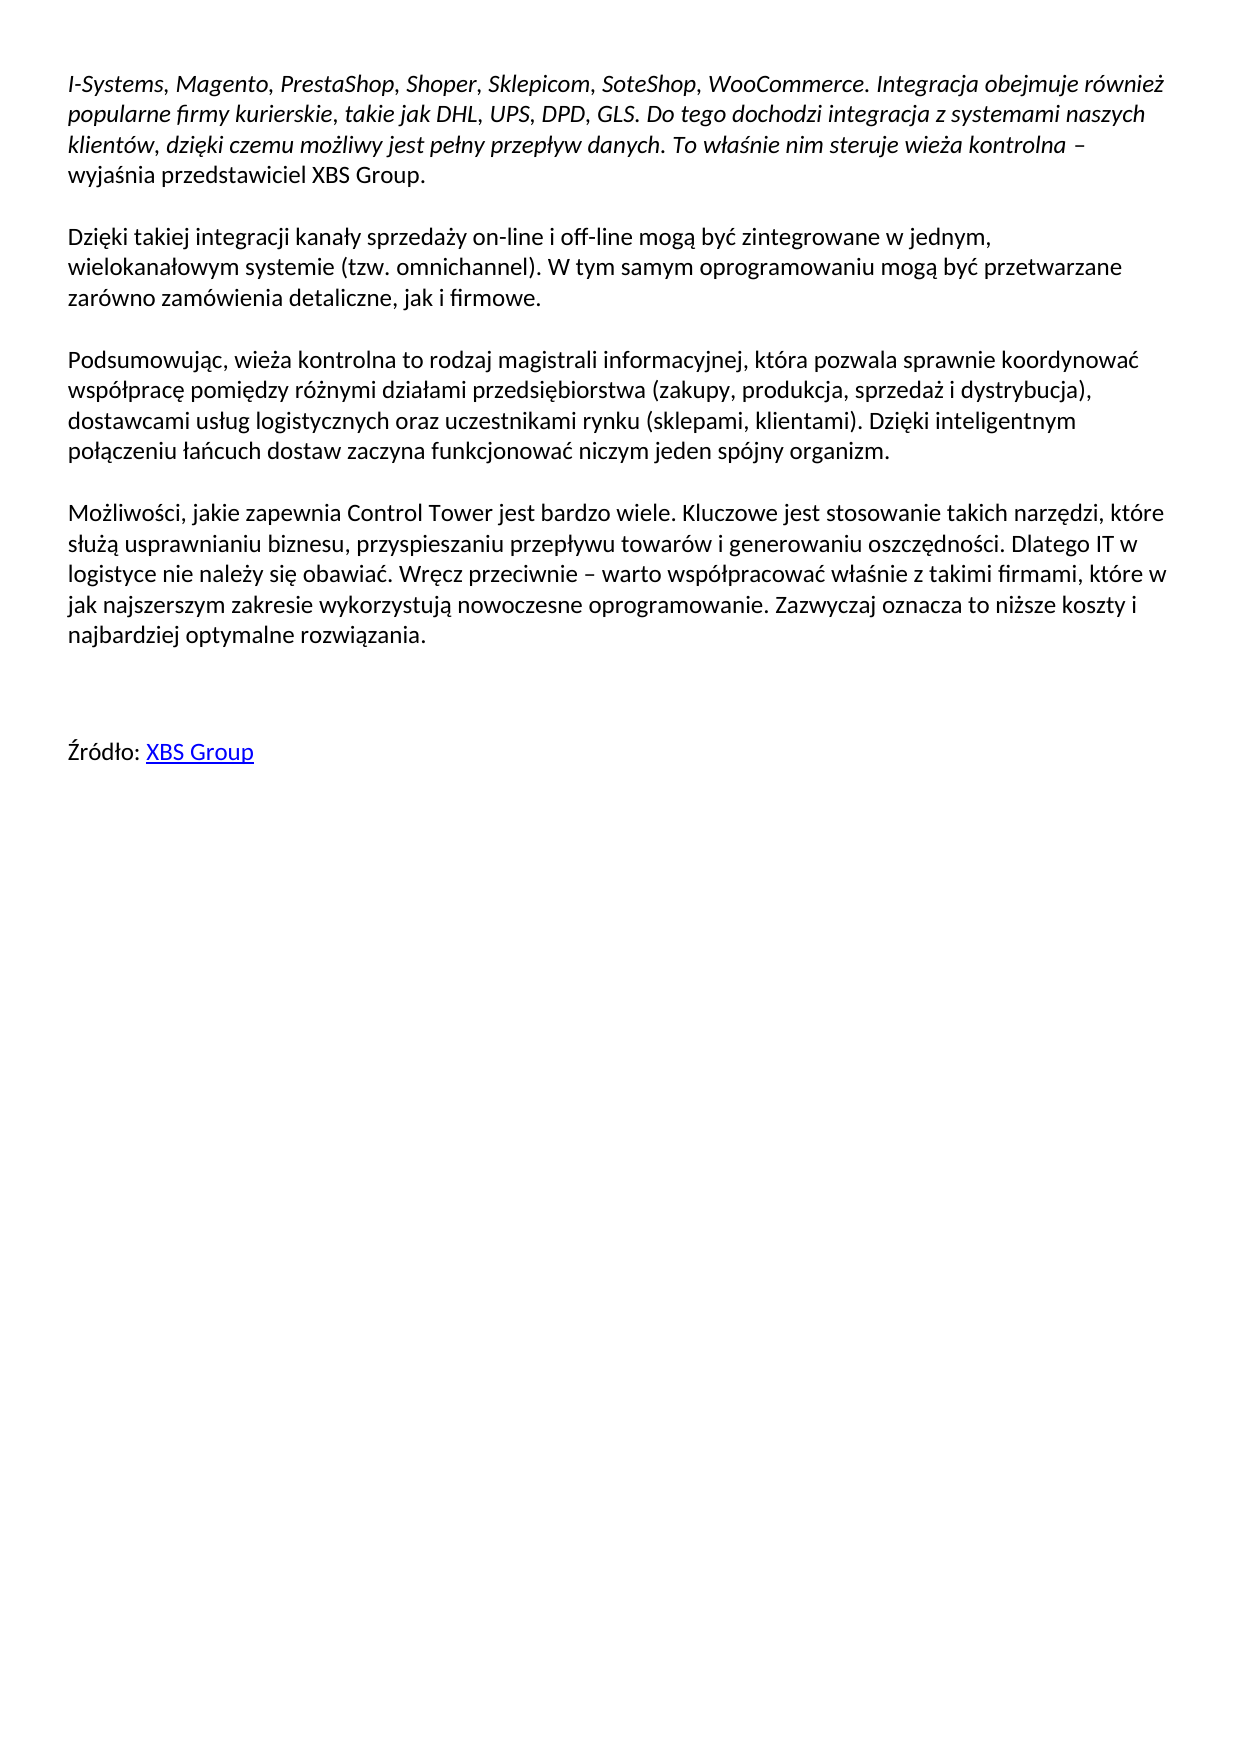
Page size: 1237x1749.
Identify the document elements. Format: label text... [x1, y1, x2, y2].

text Podsumowując, wieża kontrolna to rodzaj magistrali informacyjnej, która pozwala sprawnie koordynować współpracę pomiędzy różnymi działami przedsiębiorstwa (zakupy, produkcja, sprzedaż i dystrybucja), dostawcami usług logistycznych oraz uczestnikami rynku (sklepami, klientami). Dzięki inteligentnym połączeniu łańcuch dostaw zaczyna funkcjonować niczym jeden spójny organizm. [68, 344, 1169, 466]
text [68, 68, 1169, 190]
text Dzięki takiej integracji kanały sprzedaży on-line i off-line mogą być zintegrowane w jednym, wielokanałowym systemie (tzw. omnichannel). W tym samym oprogramowaniu mogą być przetwarzane zarówno zamówienia detaliczne, jak i firmowe. [68, 221, 1169, 313]
text Możliwości, jakie zapewnia Control Tower jest bardzo wiele. Kluczowe jest stosowanie takich narzędzi, które służą usprawnianiu biznesu, przyspieszaniu przepływu towarów i generowaniu oszczędności. Dlatego IT w logistyce nie należy się obawiać. Wręcz przeciwnie – warto współpracować właśnie z takimi firmami, które w jak najszerszym zakresie wykorzystują nowoczesne oprogramowanie. Zazwyczaj oznacza to niższe koszty i najbardziej optymalne rozwiązania. [68, 497, 1169, 650]
text Źródło: XBS Group [68, 736, 1169, 767]
